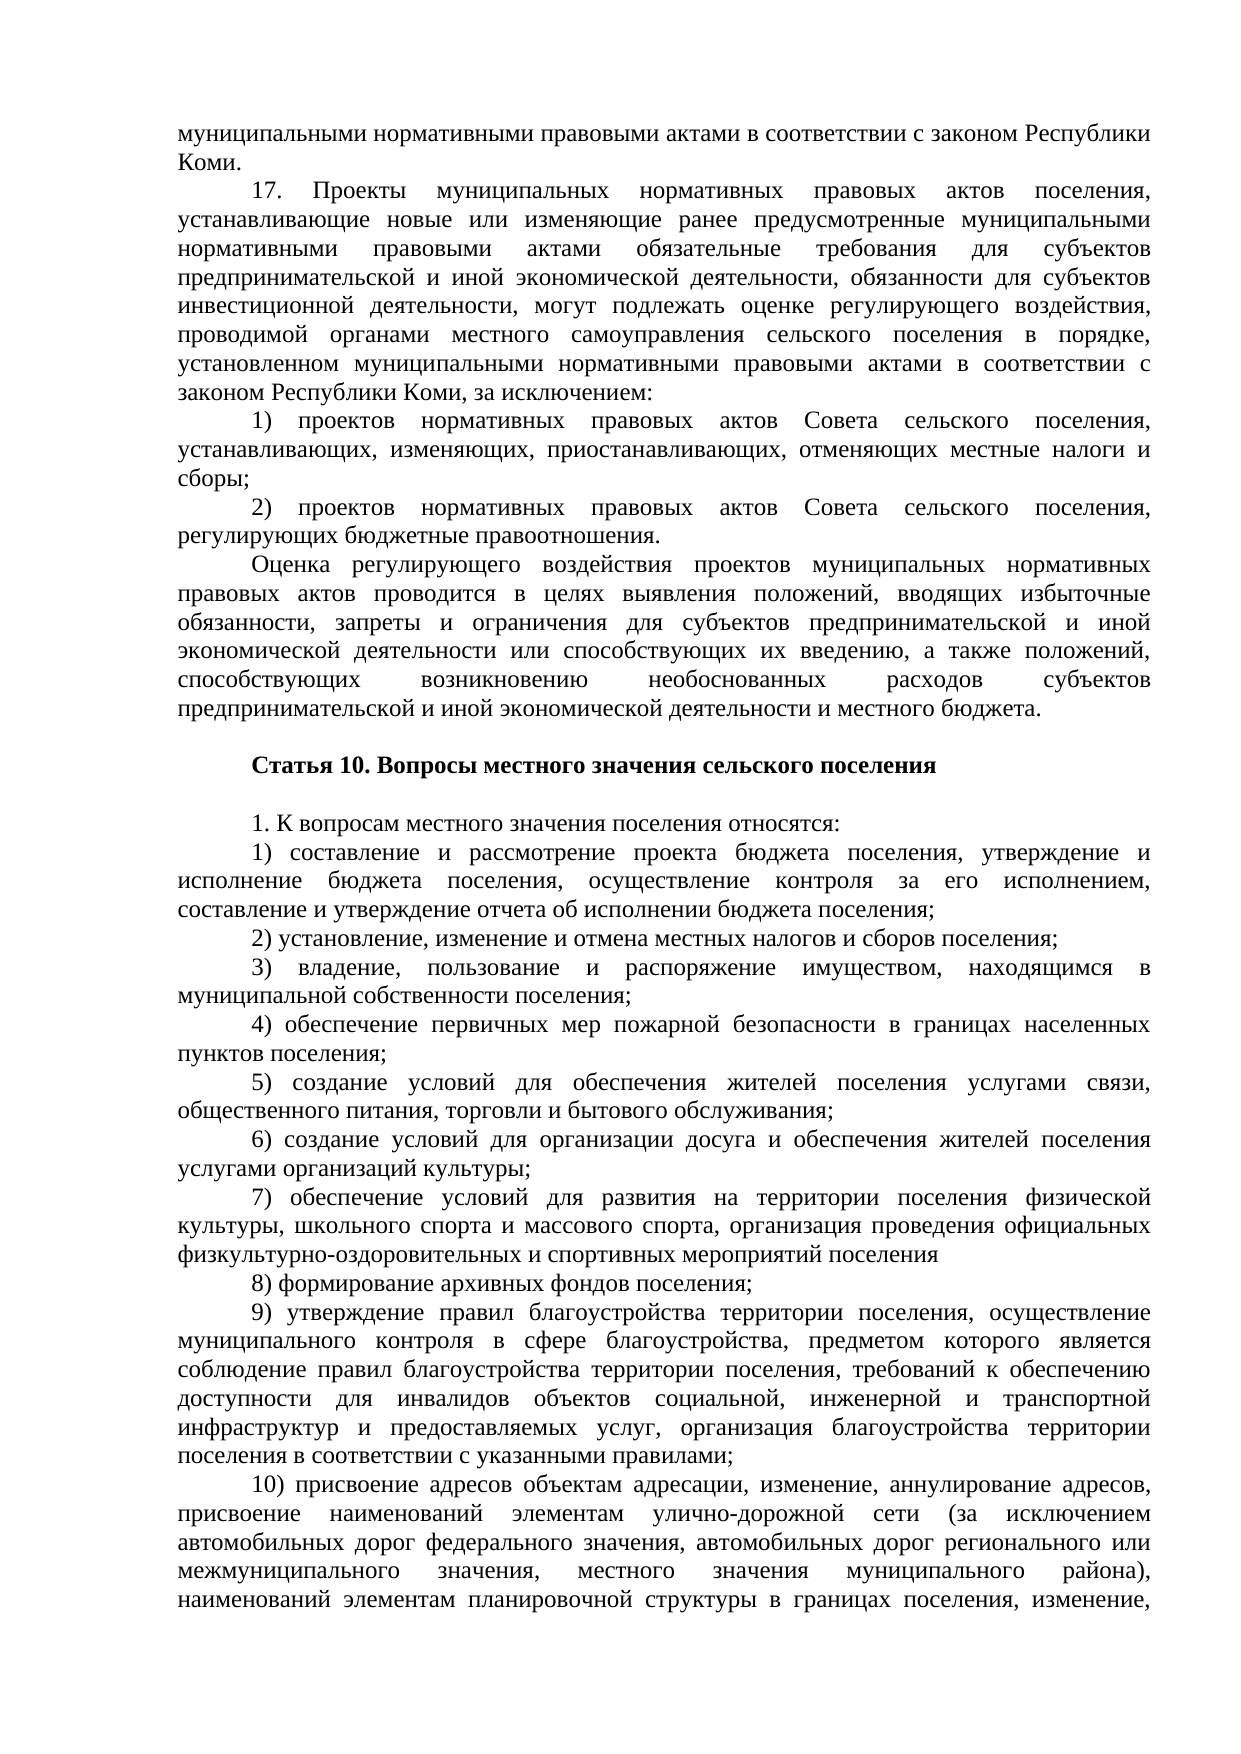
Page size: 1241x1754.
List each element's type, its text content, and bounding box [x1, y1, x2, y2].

text 8) формирование архивных фондов поселения; [177, 1268, 1152, 1297]
text 17. Проекты муниципальных нормативных правовых актов поселения, устанавливающие новые или изменяющие ранее предусмотренные муниципальными нормативными правовыми актами обязательные требования для субъектов предпринимательской и иной экономической деятельности, обязанности для субъектов инвестиционной деятельности, могут подлежать оценке регулирующего воздействия, проводимой органами местного самоуправления сельского поселения в порядке, установленном муниципальными нормативными правовыми актами в соответствии с законом Республики Коми, за исключением: [177, 176, 1152, 406]
text 3) владение, пользование и распоряжение имуществом, находящимся в муниципальной собственности поселения; [177, 952, 1152, 1009]
text 6) создание условий для организации досуга и обеспечения жителей поселения услугами организаций культуры; [177, 1124, 1152, 1182]
text 1) составление и рассмотрение проекта бюджета поселения, утверждение и исполнение бюджета поселения, осуществление контроля за его исполнением, составление и утверждение отчета об исполнении бюджета поселения; [177, 837, 1152, 923]
text 4) обеспечение первичных мер пожарной безопасности в границах населенных пунктов поселения; [177, 1009, 1152, 1067]
text Оценка регулирующего воздействия проектов муниципальных нормативных правовых актов проводится в целях выявления положений, вводящих избыточные обязанности, запреты и ограничения для субъектов предпринимательской и иной экономической деятельности или способствующих их введению, а также положений, способствующих возникновению необоснованных расходов субъектов предпринимательской и иной экономической деятельности и местного бюджета. [177, 549, 1152, 722]
text 7) обеспечение условий для развития на территории поселения физической культуры, школьного спорта и массового спорта, организация проведения официальных физкультурно-оздоровительных и спортивных мероприятий поселения [177, 1182, 1152, 1268]
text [177, 118, 1152, 176]
text 1. К вопросам местного значения поселения относятся: [177, 808, 1152, 837]
text Статья 10. Вопросы местного значения сельского поселения [177, 751, 1152, 779]
text 1) проектов нормативных правовых актов Совета сельского поселения, устанавливающих, изменяющих, приостанавливающих, отменяющих местные налоги и сборы; [177, 406, 1152, 492]
text 5) создание условий для обеспечения жителей поселения услугами связи, общественного питания, торговли и бытового обслуживания; [177, 1067, 1152, 1124]
text 9) утверждение правил благоустройства территории поселения, осуществление муниципального контроля в сфере благоустройства, предметом которого является соблюдение правил благоустройства территории поселения, требований к обеспечению доступности для инвалидов объектов социальной, инженерной и транспортной инфраструктур и предоставляемых услуг, организация благоустройства территории поселения в соответствии с указанными правилами; [177, 1297, 1152, 1469]
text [177, 1469, 1152, 1613]
text 2) проектов нормативных правовых актов Совета сельского поселения, регулирующих бюджетные правоотношения. [177, 492, 1152, 549]
text 2) установление, изменение и отмена местных налогов и сборов поселения; [177, 923, 1152, 952]
